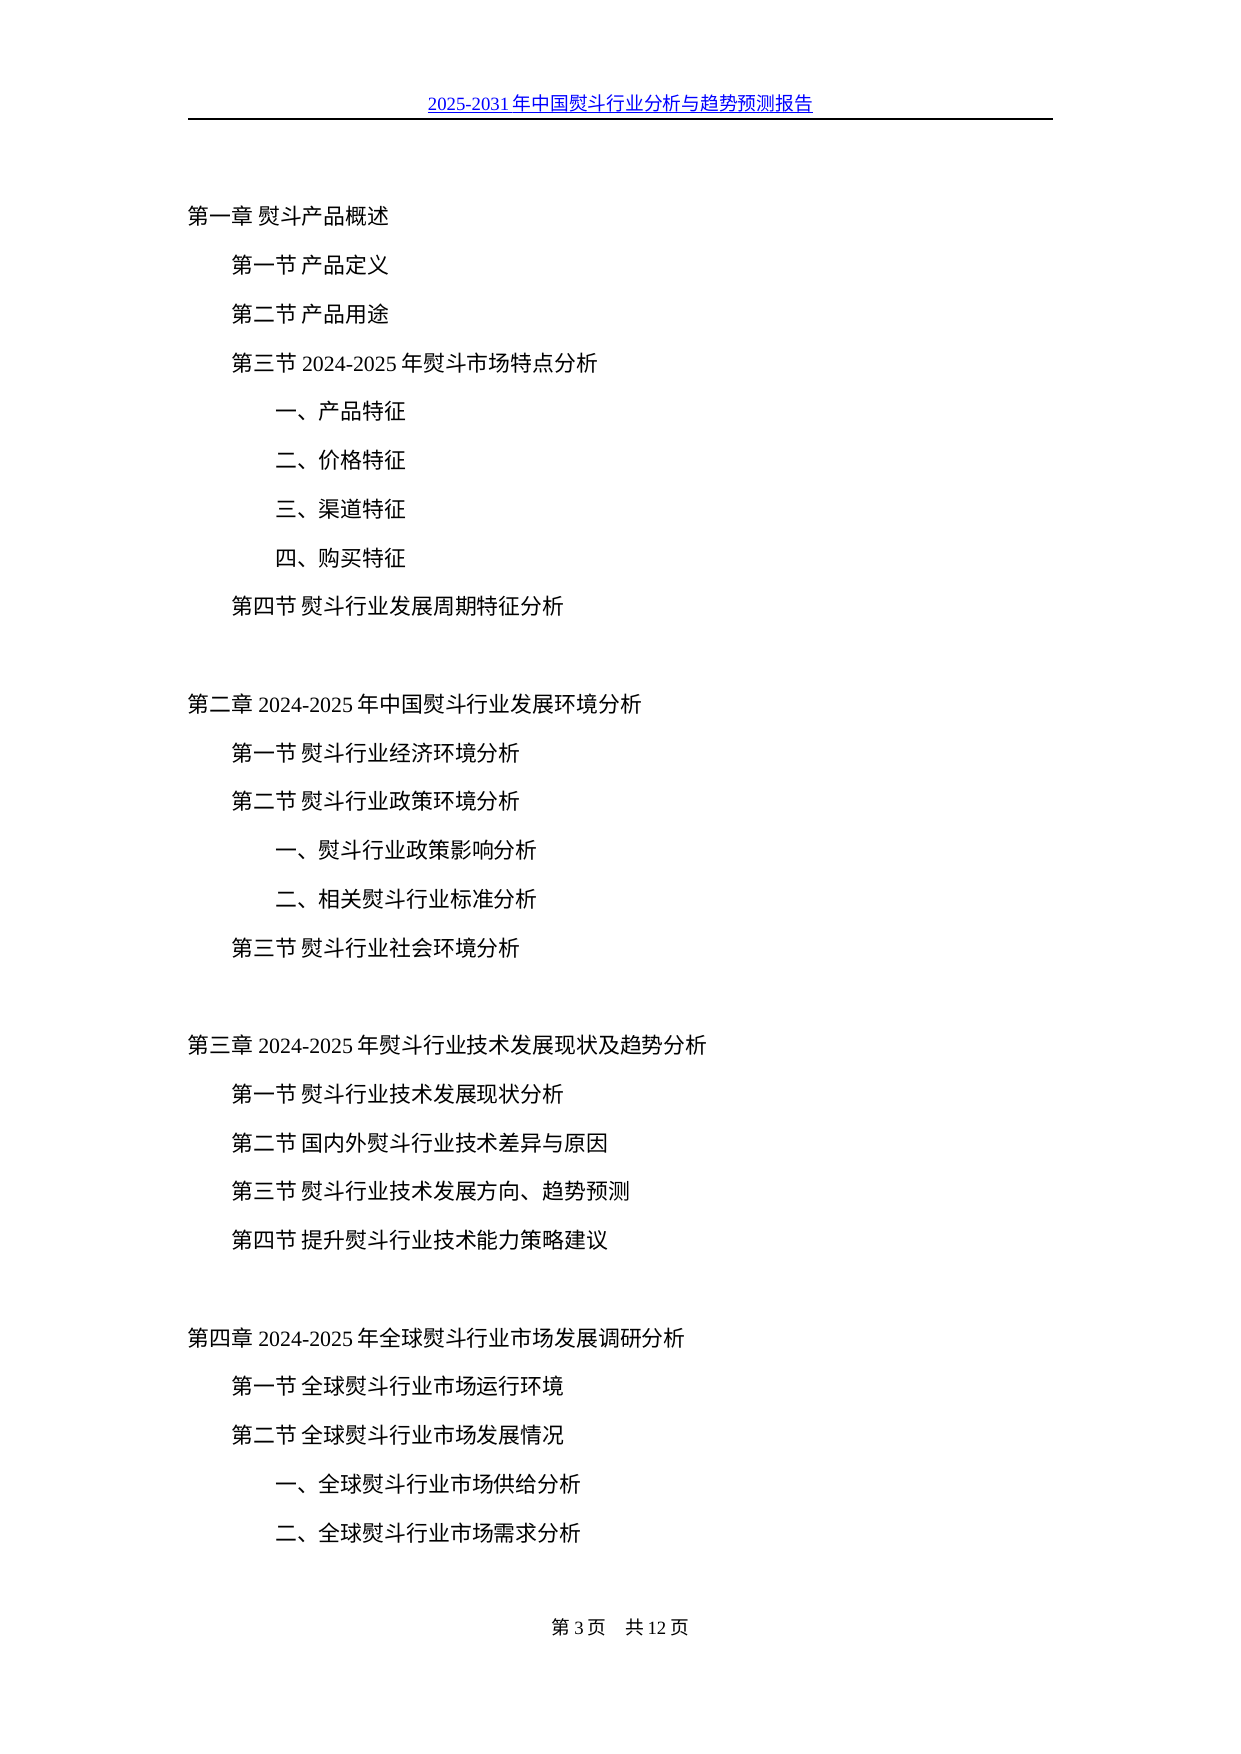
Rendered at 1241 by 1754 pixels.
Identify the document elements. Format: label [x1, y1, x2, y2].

text [187, 150, 1053, 1548]
